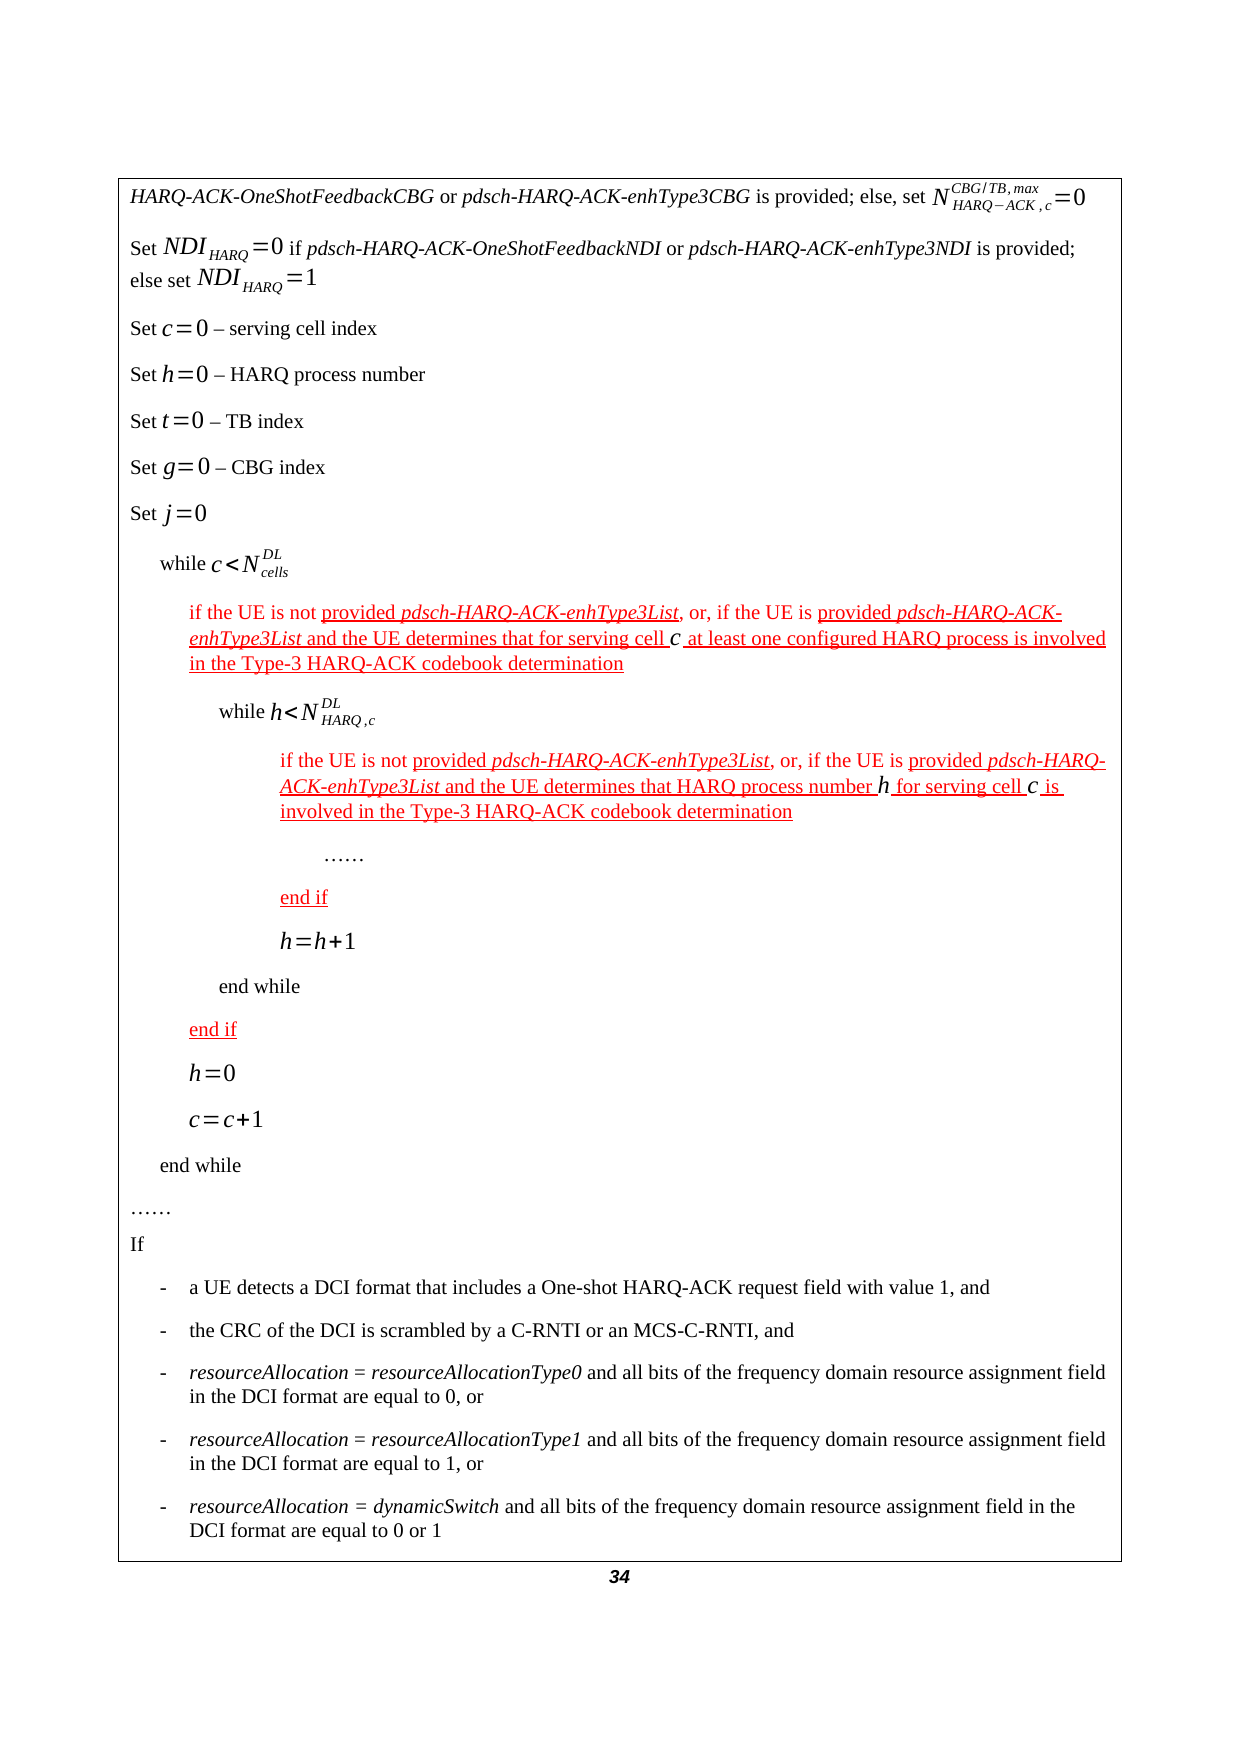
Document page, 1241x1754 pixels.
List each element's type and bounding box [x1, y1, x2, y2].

table_header [119, 179, 1121, 1561]
